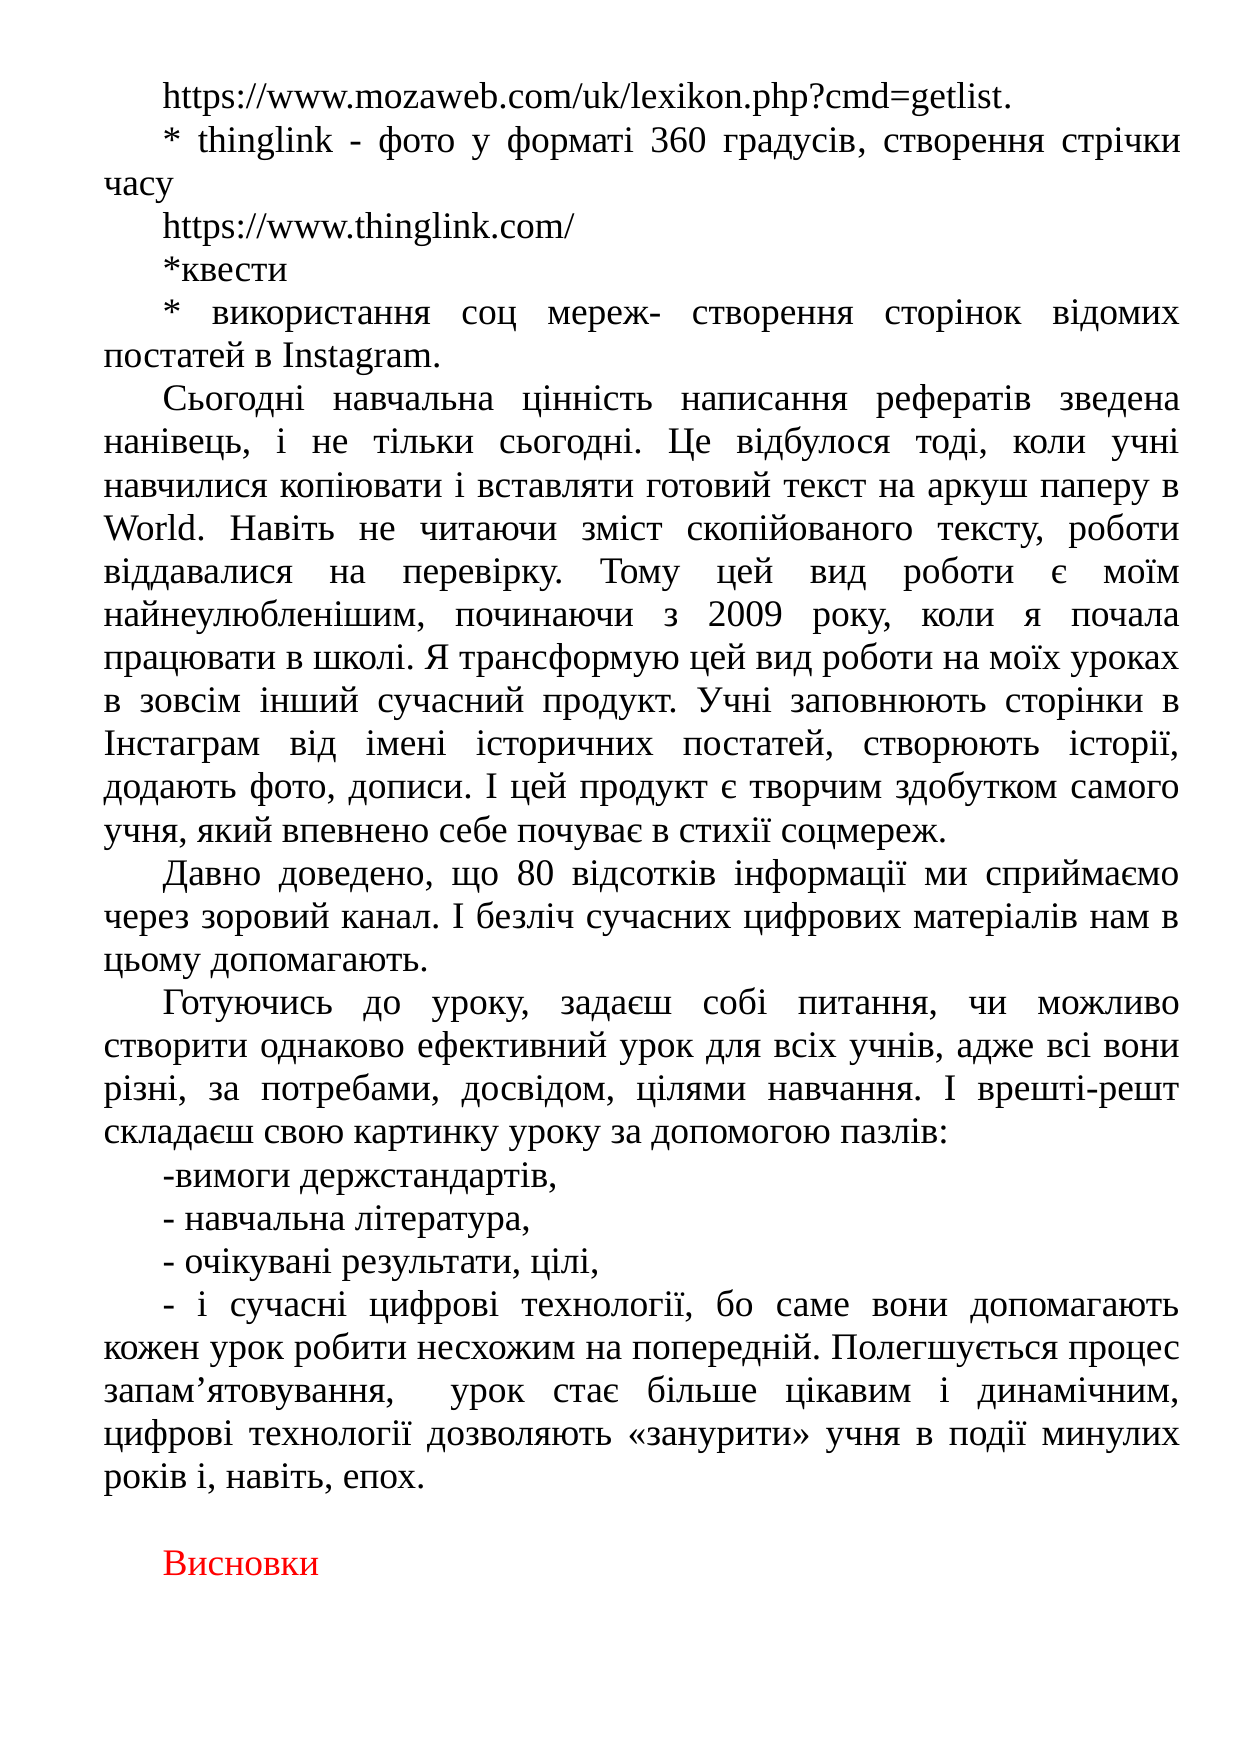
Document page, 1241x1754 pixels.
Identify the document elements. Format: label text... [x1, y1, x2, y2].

text - навчальна література, [103, 1195, 1181, 1238]
text Висновки [103, 1540, 1181, 1583]
text - і сучасні цифрові технології, бо саме вони допомагають кожен урок робити несхожим на попередній. Полегшується процес запам’ятовування, урок стає більше цікавим і динамічним, цифрові технології дозволяють «занурити» учня в події минулих років і, навіть, епох. [103, 1281, 1181, 1497]
text *квести [103, 246, 1181, 289]
text * використання соц мереж- створення сторінок відомих постатей в Instagram. [103, 289, 1181, 376]
text -вимоги держстандартів, [103, 1152, 1181, 1195]
text * thinglink - фото у форматі 360 градусів, створення стрічки часу [103, 117, 1181, 203]
text Давно доведено, що 80 відсотків інформації ми сприймаємо через зоровий канал. І безліч сучасних цифрових матеріалів нам в цьому допомагають. [103, 850, 1181, 979]
text https://www.thinglink.com/ [103, 203, 1181, 246]
text Сьогодні навчальна цінність написання рефератів зведена нанівець, і не тільки сьогодні. Це відбулося тоді, коли учні навчилися копіювати і вставляти готовий текст на аркуш паперу в World. Навіть не читаючи зміст скопійованого тексту, роботи віддавалися на перевірку. Тому цей вид роботи є моїм найнеулюбленішим, починаючи з 2009 року, коли я почала працювати в школі. Я трансформую цей вид роботи на моїх уроках в зовсім інший сучасний продукт. Учні заповнюють сторінки в Інстаграм від імені історичних постатей, створюють історії, додають фото, дописи. І цей продукт є творчим здобутком самого учня, який впевнено себе почуває в стихії соцмереж. [103, 376, 1181, 850]
text - очікувані результати, цілі, [103, 1238, 1181, 1281]
text Готуючись до уроку, задаєш собі питання, чи можливо створити однаково ефективний урок для всіх учнів, адже всі вони різні, за потребами, досвідом, цілями навчання. І врешті-решт складаєш свою картинку уроку за допомогою пазлів: [103, 979, 1181, 1152]
text https://www.mozaweb.com/uk/lexikon.php?cmd=getlist. [103, 74, 1181, 117]
